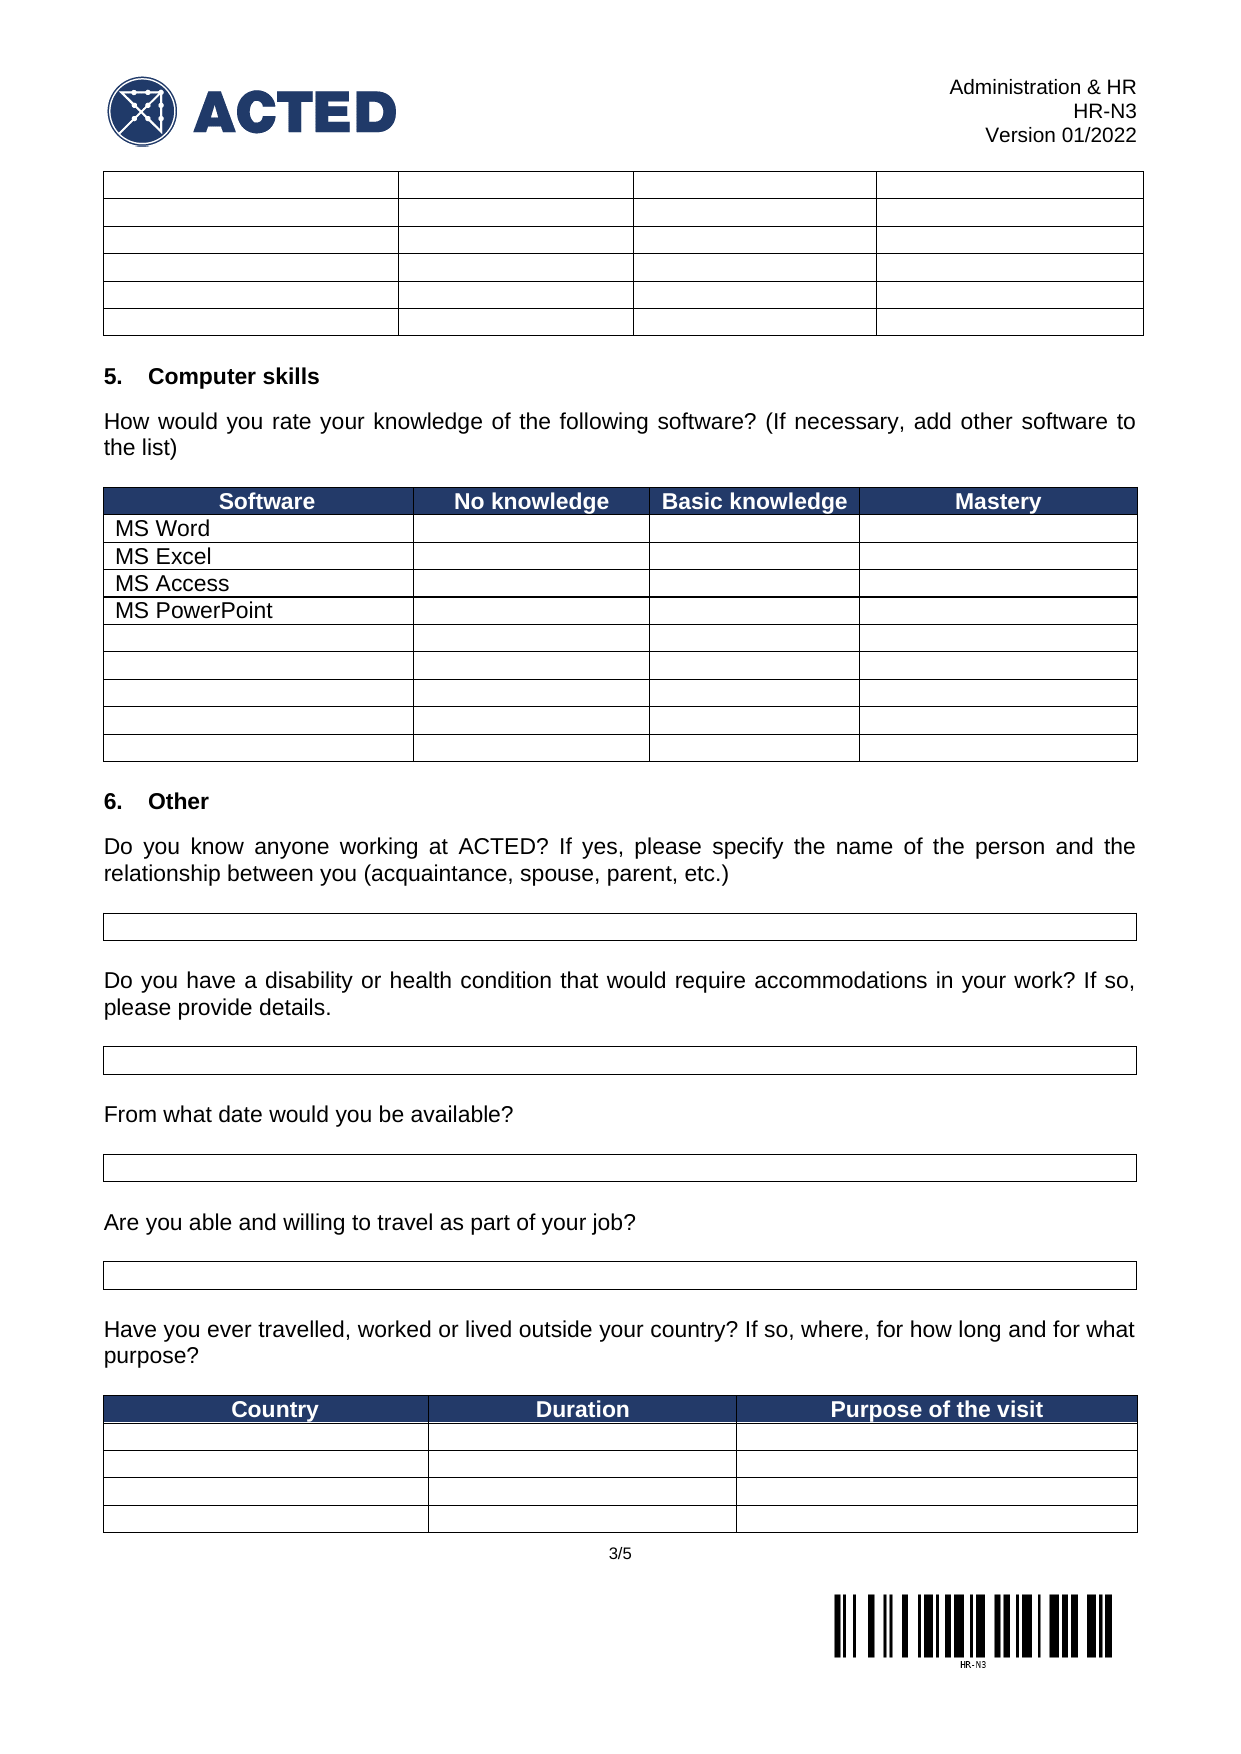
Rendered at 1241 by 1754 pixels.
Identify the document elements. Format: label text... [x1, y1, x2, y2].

table_cell [877, 309, 1143, 335]
table_cell [860, 707, 1137, 733]
table_cell [860, 680, 1137, 706]
table_cell [104, 254, 398, 281]
table_cell [877, 282, 1143, 308]
table_cell [877, 254, 1143, 281]
table_cell [399, 227, 633, 253]
picture [808, 1586, 1137, 1679]
text How would you rate your knowledge of the following software? (If necessary, add other software to the list) [103, 408, 1137, 461]
table_header Basic knowledge [650, 488, 859, 514]
table_cell [650, 625, 859, 651]
table_cell [104, 309, 398, 335]
table_cell [877, 227, 1143, 253]
table_cell [414, 652, 649, 679]
table_header Duration [429, 1396, 736, 1422]
table_cell [414, 543, 649, 569]
table_cell [650, 652, 859, 679]
table_header Purpose of the visit [737, 1396, 1137, 1422]
table_cell MS Access [104, 570, 413, 596]
table_cell [650, 598, 859, 624]
table_header [104, 914, 1136, 940]
picture [103, 75, 404, 147]
table_cell [860, 652, 1137, 679]
table_cell [634, 254, 876, 281]
table_cell [414, 570, 649, 596]
table_cell [104, 680, 413, 706]
table_cell [399, 254, 633, 281]
text From what date would you be available? [103, 1101, 1137, 1127]
text Do you have a disability or health condition that would require accommodations in your work? If so, please provide details. [103, 967, 1137, 1020]
table_cell [860, 598, 1137, 624]
text Are you able and willing to travel as part of your job? [103, 1208, 1137, 1235]
table_cell [104, 172, 398, 198]
table_cell [737, 1424, 1137, 1450]
table_cell [650, 735, 859, 761]
table_header [104, 1262, 1136, 1289]
table_cell [429, 1424, 736, 1450]
table_cell [860, 570, 1137, 596]
table_cell [104, 227, 398, 253]
table_cell [634, 227, 876, 253]
table_cell [104, 1424, 428, 1450]
table_header Country [104, 1396, 428, 1422]
table_cell [104, 1451, 428, 1477]
table_cell [414, 598, 649, 624]
table_cell [737, 1478, 1137, 1505]
table_cell [650, 707, 859, 733]
table_cell [104, 652, 413, 679]
table_cell [650, 570, 859, 596]
table_cell [399, 199, 633, 226]
table_cell [104, 199, 398, 226]
table_cell [104, 1478, 428, 1505]
table_header No knowledge [414, 488, 649, 514]
table_cell [737, 1451, 1137, 1477]
table_cell [634, 172, 876, 198]
table_header [104, 1155, 1136, 1181]
table_cell [414, 707, 649, 733]
table_cell [860, 543, 1137, 569]
table_cell [860, 515, 1137, 542]
table_cell [429, 1451, 736, 1477]
table_cell [429, 1506, 736, 1532]
table_cell [414, 680, 649, 706]
table_cell [634, 309, 876, 335]
table_cell [104, 735, 413, 761]
table_cell [399, 282, 633, 308]
table_cell MS Word [104, 515, 413, 542]
table_cell [399, 309, 633, 335]
text Have you ever travelled, worked or lived outside your country? If so, where, for how long and for what purpose? [103, 1316, 1137, 1369]
subtitle Other [103, 788, 1137, 814]
table_header Mastery [860, 488, 1137, 514]
table_cell [414, 515, 649, 542]
subtitle Computer skills [103, 363, 1137, 389]
table_cell [634, 199, 876, 226]
table_cell MS PowerPoint [104, 598, 413, 624]
table_header [104, 1047, 1136, 1074]
table_cell [414, 735, 649, 761]
table_cell [399, 172, 633, 198]
table_cell MS Excel [104, 543, 413, 569]
table_cell [429, 1478, 736, 1505]
table_cell [650, 515, 859, 542]
table_header Software [104, 488, 413, 514]
table_cell [414, 625, 649, 651]
table_cell [650, 543, 859, 569]
table_cell [104, 282, 398, 308]
table_cell [650, 680, 859, 706]
text Do you know anyone working at ACTED? If yes, please specify the name of the person and the relationship between you (acquaintance, spouse, parent, etc.) [103, 833, 1137, 886]
table_cell [877, 172, 1143, 198]
table_cell [860, 625, 1137, 651]
table_cell [104, 707, 413, 733]
table_cell [104, 1506, 428, 1532]
table_cell [860, 735, 1137, 761]
table_cell [634, 282, 876, 308]
table_cell [104, 625, 413, 651]
table_cell [877, 199, 1143, 226]
table_cell [737, 1506, 1137, 1532]
